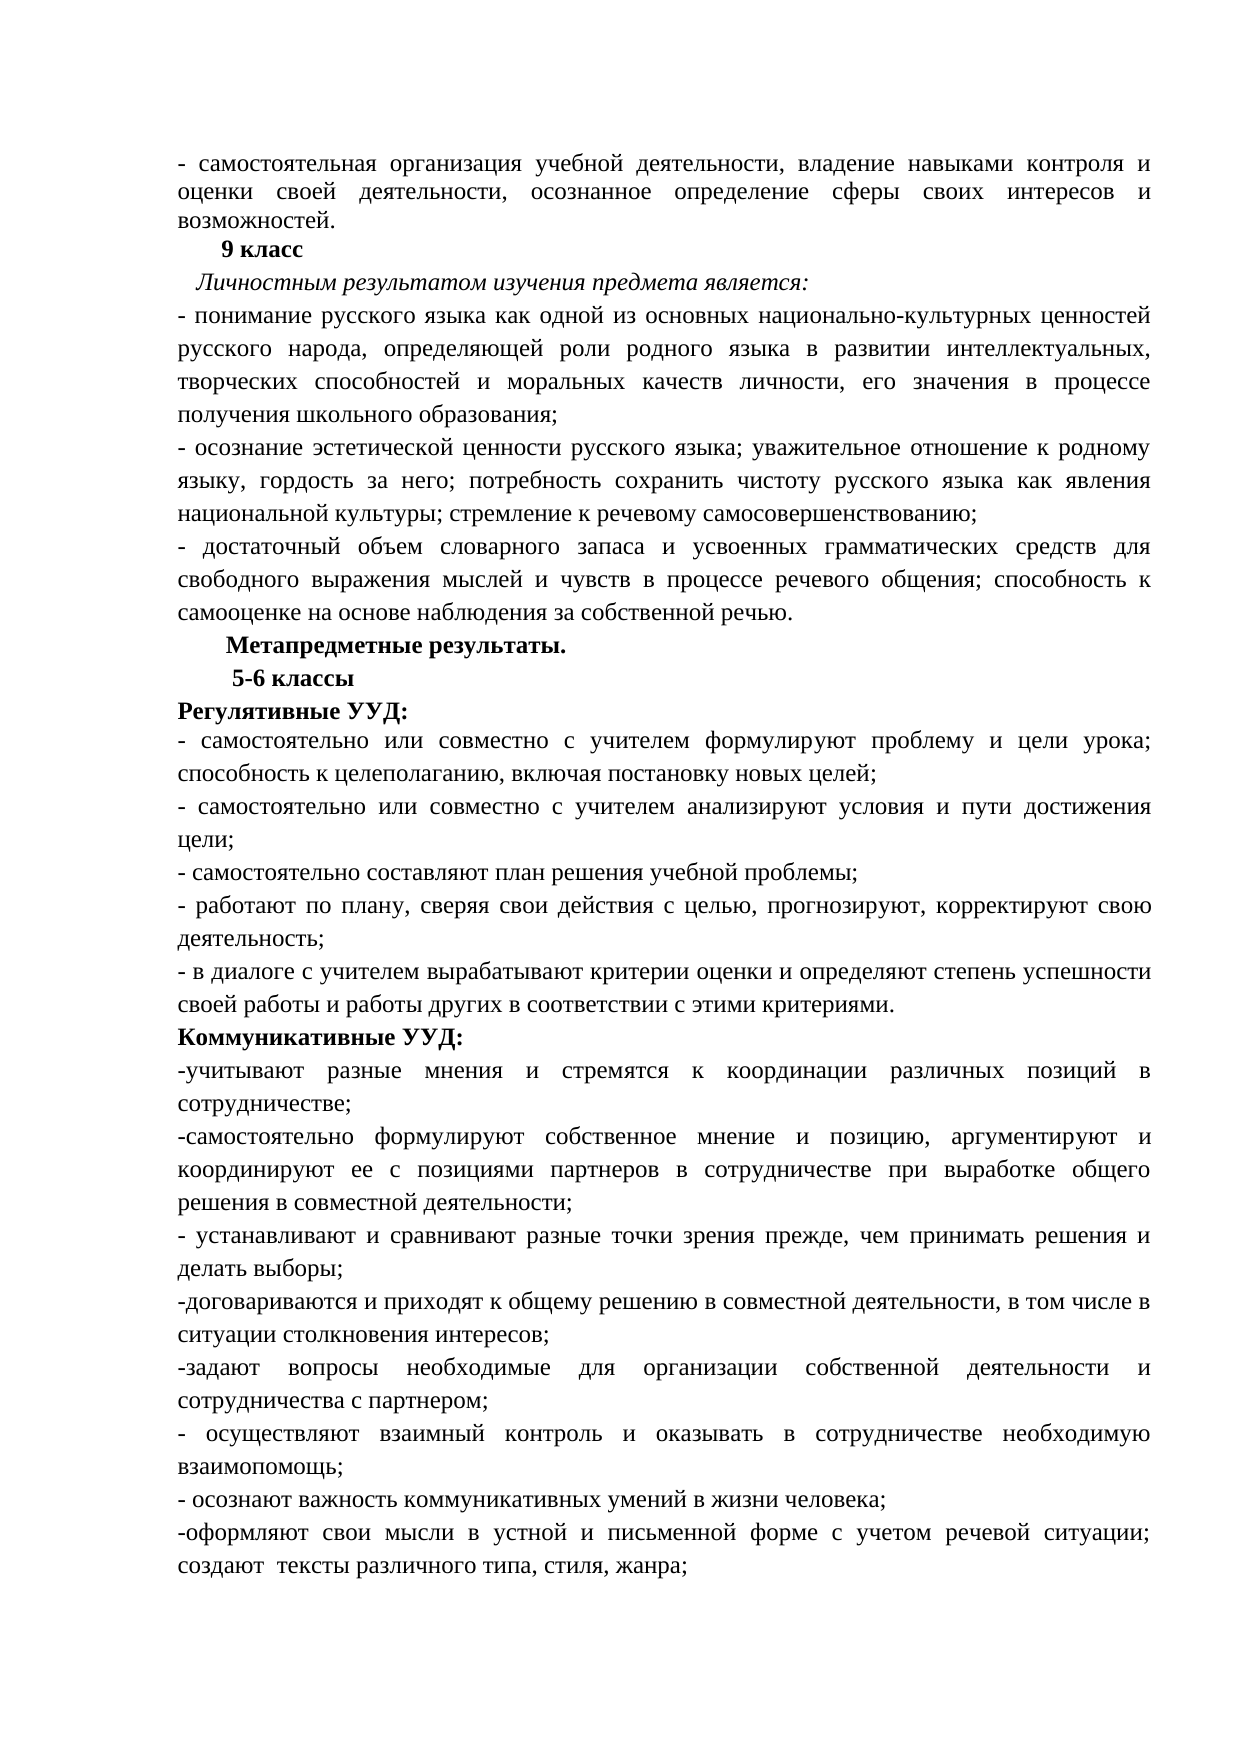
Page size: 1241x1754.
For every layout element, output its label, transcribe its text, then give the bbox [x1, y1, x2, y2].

text -договариваются и приходят к общему решению в совместной деятельности, в том числе в ситуации столкновения интересов; [177, 1286, 1152, 1348]
text - самостоятельно или совместно с учителем анализируют условия и пути достижения цели; [177, 791, 1152, 853]
text - понимание русского языка как одной из основных национально-культурных ценностей русского народа, определяющей роли родного языка в развитии интеллектуальных, творческих способностей и моральных качеств личности, его значения в процессе получения школьного образования; [177, 300, 1152, 428]
text -задают вопросы необходимые для организации собственной деятельности и сотрудничества с партнером; [177, 1352, 1152, 1414]
text - самостоятельная организация учебной деятельности, владение навыками контроля и оценки своей деятельности, осознанное определение сферы своих интересов и возможностей. [177, 148, 1152, 234]
text - устанавливают и сравнивают разные точки зрения прежде, чем принимать решения и делать выборы; [177, 1220, 1152, 1282]
text - осознание эстетической ценности русского языка; уважительное отношение к родному языку, гордость за него; потребность сохранить чистоту русского языка как явления национальной культуры; стремление к речевому самосовершенствованию; [177, 432, 1152, 527]
text - самостоятельно составляют план решения учебной проблемы; [177, 857, 1152, 886]
text Коммуникативные УУД: [177, 1022, 1152, 1051]
text - осознают важность коммуникативных умений в жизни человека; [177, 1484, 1152, 1513]
text - самостоятельно или совместно с учителем формулируют проблему и цели урока; способность к целеполаганию, включая постановку новых целей; [177, 725, 1152, 787]
text - достаточный объем словарного запаса и усвоенных грамматических средств для свободного выражения мыслей и чувств в процессе речевого общения; способность к самооценке на основе наблюдения за собственной речью. [177, 531, 1152, 626]
text - работают по плану, сверяя свои действия с целью, прогнозируют, корректируют свою деятельность; [177, 890, 1152, 952]
text -оформляют свои мысли в устной и письменной форме с учетом речевой ситуации; создают тексты различного типа, стиля, жанра; [177, 1517, 1152, 1579]
text Метапредметные результаты. [226, 630, 1152, 659]
text 5-6 классы [226, 663, 1152, 692]
text 9 класс [215, 234, 1152, 263]
text -самостоятельно формулируют собственное мнение и позицию, аргументируют и координируют ее с позициями партнеров в сотрудничестве при выработке общего решения в совместной деятельности; [177, 1121, 1152, 1216]
text -учитывают разные мнения и стремятся к координации различных позиций в сотрудничестве; [177, 1055, 1152, 1117]
text Личностным результатом изучения предмета является: [177, 267, 1152, 296]
text - в диалоге с учителем вырабатывают критерии оценки и определяют степень успешности своей работы и работы других в соответствии с этими критериями. [177, 956, 1152, 1018]
text Регулятивные УУД: [177, 696, 1152, 725]
text - осуществляют взаимный контроль и оказывать в сотрудничестве необходимую взаимопомощь; [177, 1418, 1152, 1480]
